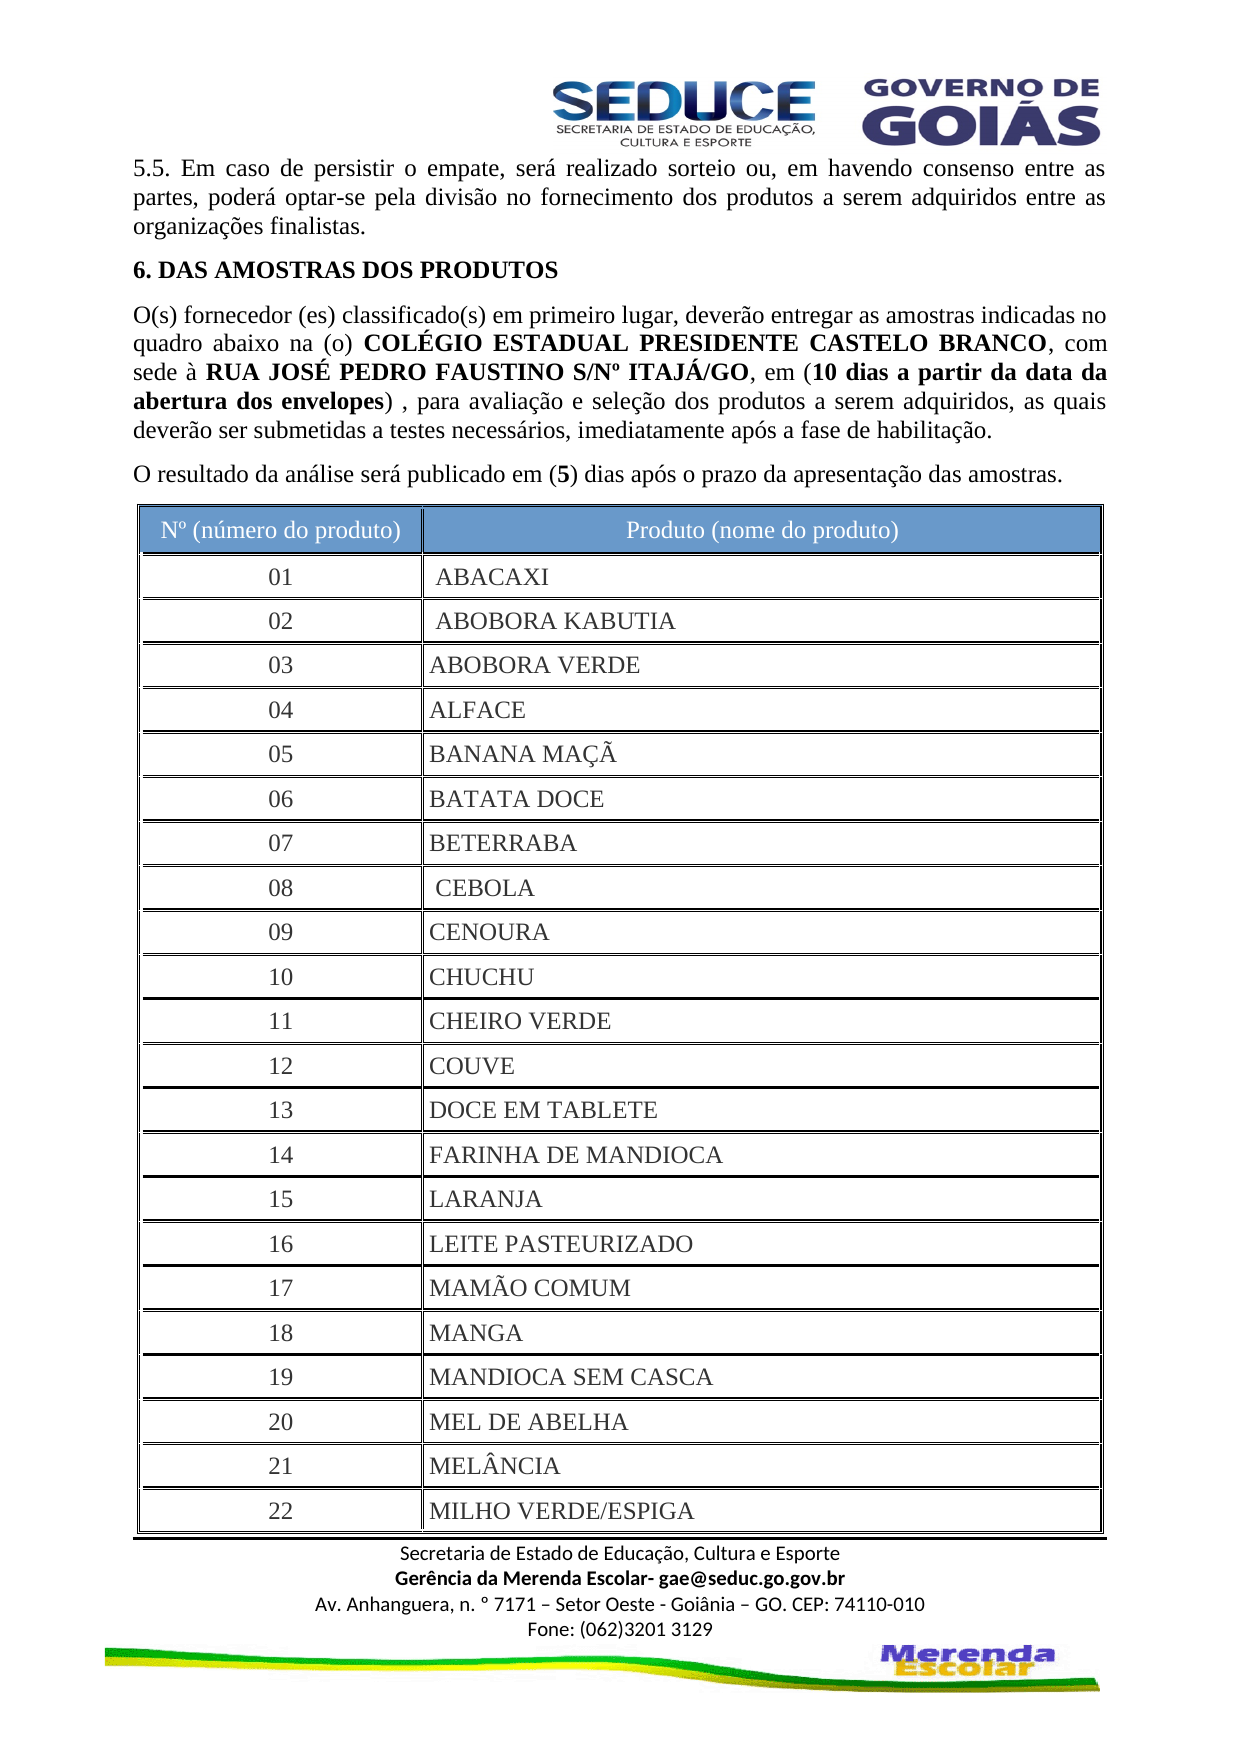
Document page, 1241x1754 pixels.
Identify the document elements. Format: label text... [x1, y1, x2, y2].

table_cell 19 [139, 1353, 421, 1397]
table_cell FARINHA DE MANDIOCA [424, 1130, 1101, 1175]
table_cell 02 [139, 597, 423, 641]
table_cell ABOBORA KABUTIA [423, 597, 1102, 641]
table_cell MANDIOCA SEM CASCA [424, 1353, 1102, 1397]
table_cell MELÂNCIA [423, 1442, 1102, 1486]
table_cell CHEIRO VERDE [424, 997, 1100, 1041]
table_cell 06 [140, 775, 421, 819]
table_cell BETERRABA [424, 819, 1101, 863]
table_cell BATATA DOCE [424, 775, 1101, 819]
table_cell CHUCHU [424, 953, 1101, 997]
table_cell 14 [140, 1130, 421, 1175]
table_cell MEL DE ABELHA [424, 1397, 1101, 1442]
table_cell 07 [140, 819, 421, 863]
text O(s) fornecedor (es) classificado(s) em primeiro lugar, deverão entregar as amostras indicadas no quadro abaixo na (o) COLÉGIO ESTADUAL PRESIDENTE CASTELO BRANCO, com sede à RUA JOSÉ PEDRO FAUSTINO S/Nº ITAJÁ/GO, em (10 dias a partir da data da abertura dos envelopes) , para avaliação e seleção dos produtos a serem adquiridos, as quais deverão ser submetidas a testes necessários, imediatamente após a fase de habilitação. [133, 300, 1107, 443]
table_cell MAMÃO COMUM [424, 1264, 1100, 1308]
table_cell BANANA MAÇÃ [424, 730, 1101, 774]
table_cell CEBOLA [424, 864, 1101, 908]
table_cell 01 [140, 552, 421, 597]
table_cell 10 [140, 953, 421, 997]
table_cell 13 [140, 1086, 421, 1130]
table_cell 21 [139, 1442, 423, 1486]
table_header Nº (número do produto) [140, 507, 423, 552]
table_cell 03 [140, 641, 421, 686]
table_cell LARANJA [424, 1175, 1100, 1219]
table_cell 05 [140, 730, 421, 774]
table_header Produto (nome do produto) [423, 507, 1100, 552]
table_cell MILHO VERDE/ESPIGA [423, 1486, 1101, 1531]
table_cell CENOURA [424, 908, 1101, 952]
text 5.5. Em caso de persistir o empate, será realizado sorteio ou, em havendo consenso entre as partes, poderá optar-se pela divisão no fornecimento dos produtos a serem adquiridos entre as organizações finalistas. [133, 153, 1107, 240]
table_cell MANGA [424, 1308, 1101, 1353]
table_cell 04 [139, 686, 423, 730]
table_cell ALFACE [423, 686, 1102, 730]
table_cell 18 [140, 1308, 421, 1353]
table_cell 12 [140, 1041, 421, 1086]
table_cell 15 [140, 1175, 421, 1219]
table_cell ABACAXI [424, 552, 1101, 597]
picture [552, 73, 1108, 154]
text O resultado da análise será publicado em (5) dias após o prazo da apresentação das amostras. [133, 459, 1107, 488]
table_cell 09 [140, 908, 421, 952]
text 6. DAS AMOSTRAS DOS PRODUTOS [133, 255, 1107, 284]
table_cell 20 [140, 1397, 421, 1442]
table_cell ABOBORA VERDE [424, 641, 1101, 686]
table_cell 22 [140, 1486, 423, 1531]
table_cell LEITE PASTEURIZADO [424, 1219, 1101, 1264]
table_cell 08 [140, 864, 421, 908]
table_cell 16 [140, 1219, 421, 1264]
table_cell 11 [140, 997, 421, 1041]
table_cell COUVE [424, 1041, 1101, 1086]
table_cell 17 [140, 1264, 421, 1308]
table_cell DOCE EM TABLETE [424, 1086, 1100, 1130]
